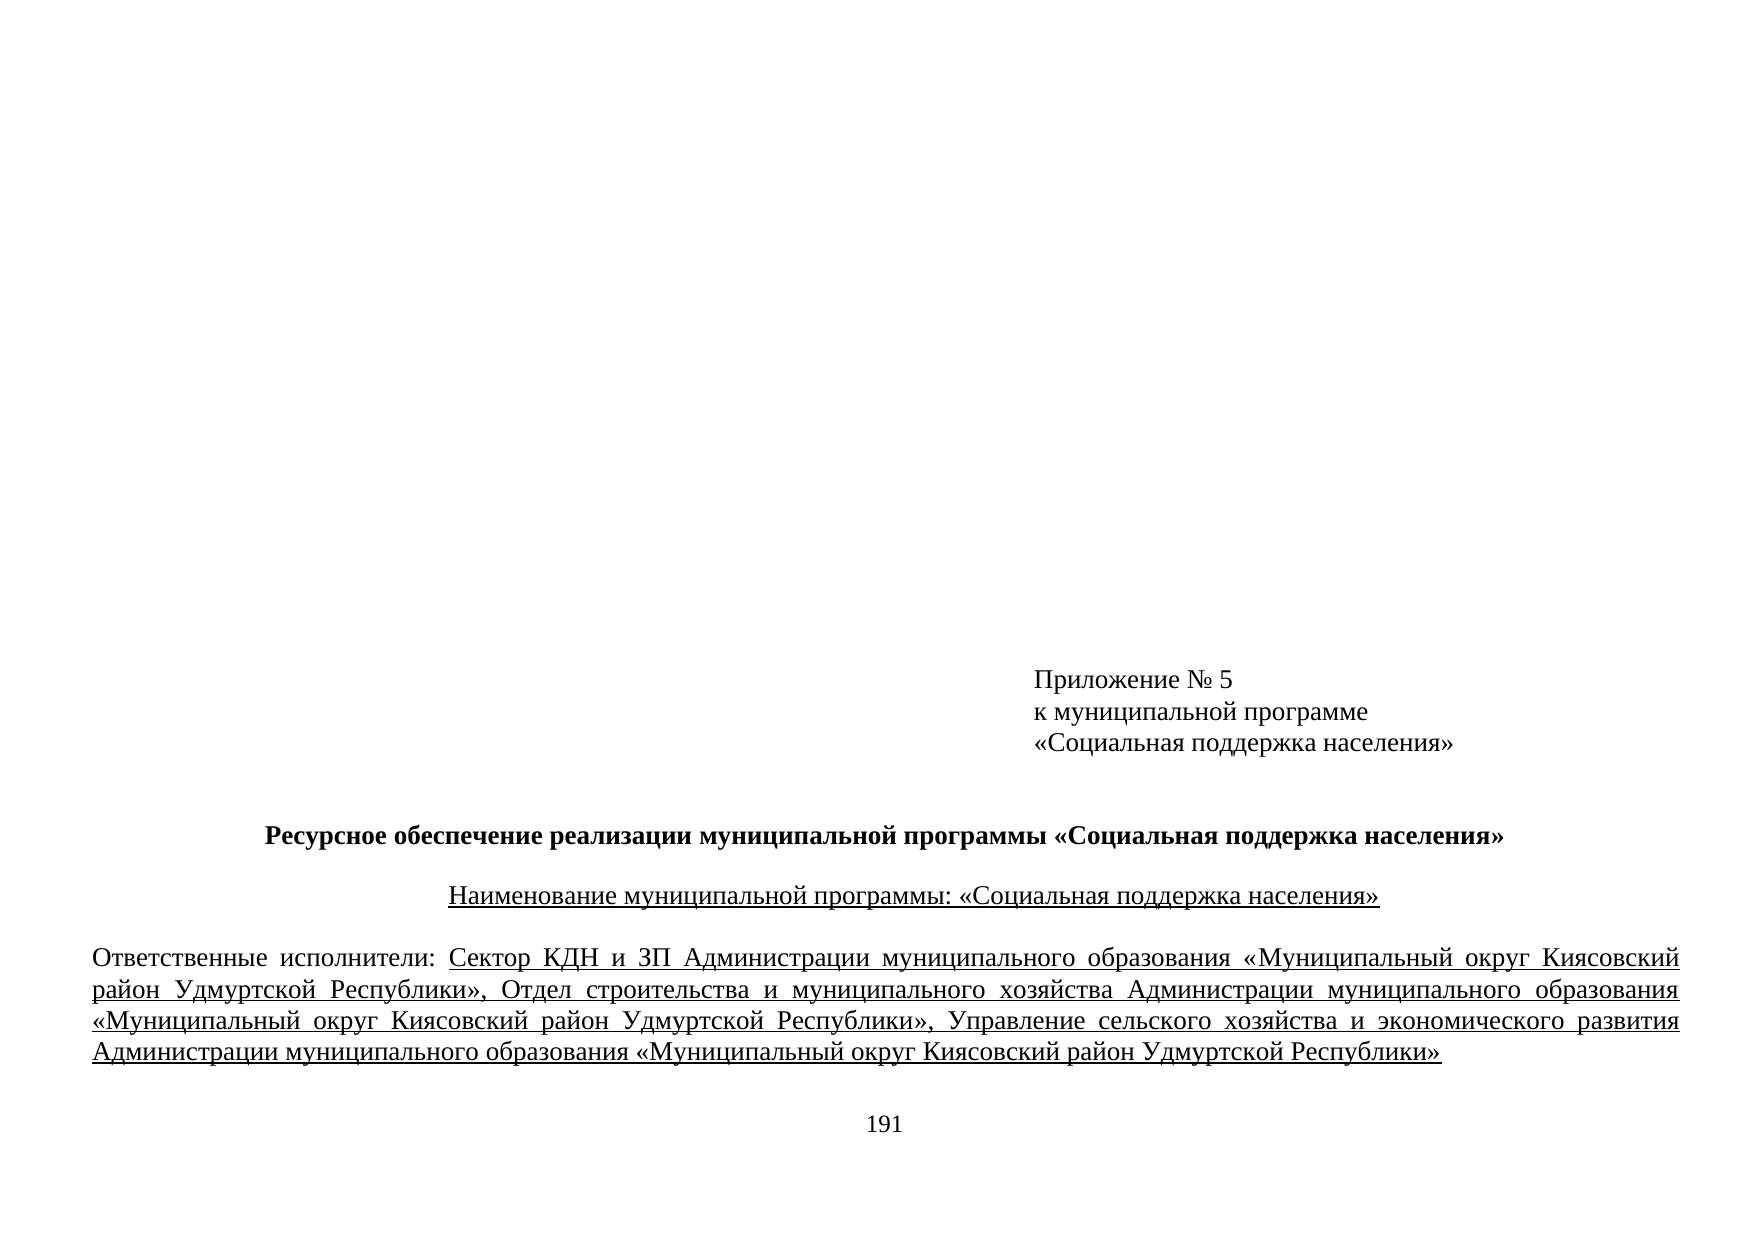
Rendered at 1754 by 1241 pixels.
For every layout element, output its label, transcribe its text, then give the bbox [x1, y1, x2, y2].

text «Социальная поддержка населения» [1034, 726, 1680, 757]
text Приложение № 5 [1034, 664, 1680, 695]
text к муниципальной программе [1034, 695, 1680, 726]
text Ответственные исполнители: Сектор КДН и ЗП Администрации муниципального образования «Муниципальный округ Киясовский район Удмуртской Республики», Отдел строительства и муниципального хозяйства Администрации муниципального образования «Муниципальный округ Киясовский район Удмуртской Республики», Управление сельского хозяйства и экономического развития Администрации муниципального образования «Муниципальный округ Киясовский район Удмуртской Республики» [92, 1001, 1680, 1031]
text Ответственные исполнители: Сектор КДН и ЗП Администрации муниципального образования «Муниципальный округ Киясовский район Удмуртской Республики», Отдел строительства и муниципального хозяйства Администрации муниципального образования «Муниципальный округ Киясовский район Удмуртской Республики», Управление сельского хозяйства и экономического развития Администрации муниципального образования «Муниципальный округ Киясовский район Удмуртской Республики» [92, 942, 1680, 1000]
text Ответственные исполнители: Сектор КДН и ЗП Администрации муниципального образования «Муниципальный округ Киясовский район Удмуртской Республики», Отдел строительства и муниципального хозяйства Администрации муниципального образования «Муниципальный округ Киясовский район Удмуртской Республики», Управление сельского хозяйства и экономического развития Администрации муниципального образования «Муниципальный округ Киясовский район Удмуртской Республики» [92, 1032, 1680, 1066]
text Ресурсное обеспечение реализации муниципальной программы «Социальная поддержка населения» [89, 819, 1680, 851]
text Наименование муниципальной программы: «Социальная поддержка населения» [148, 879, 1680, 910]
